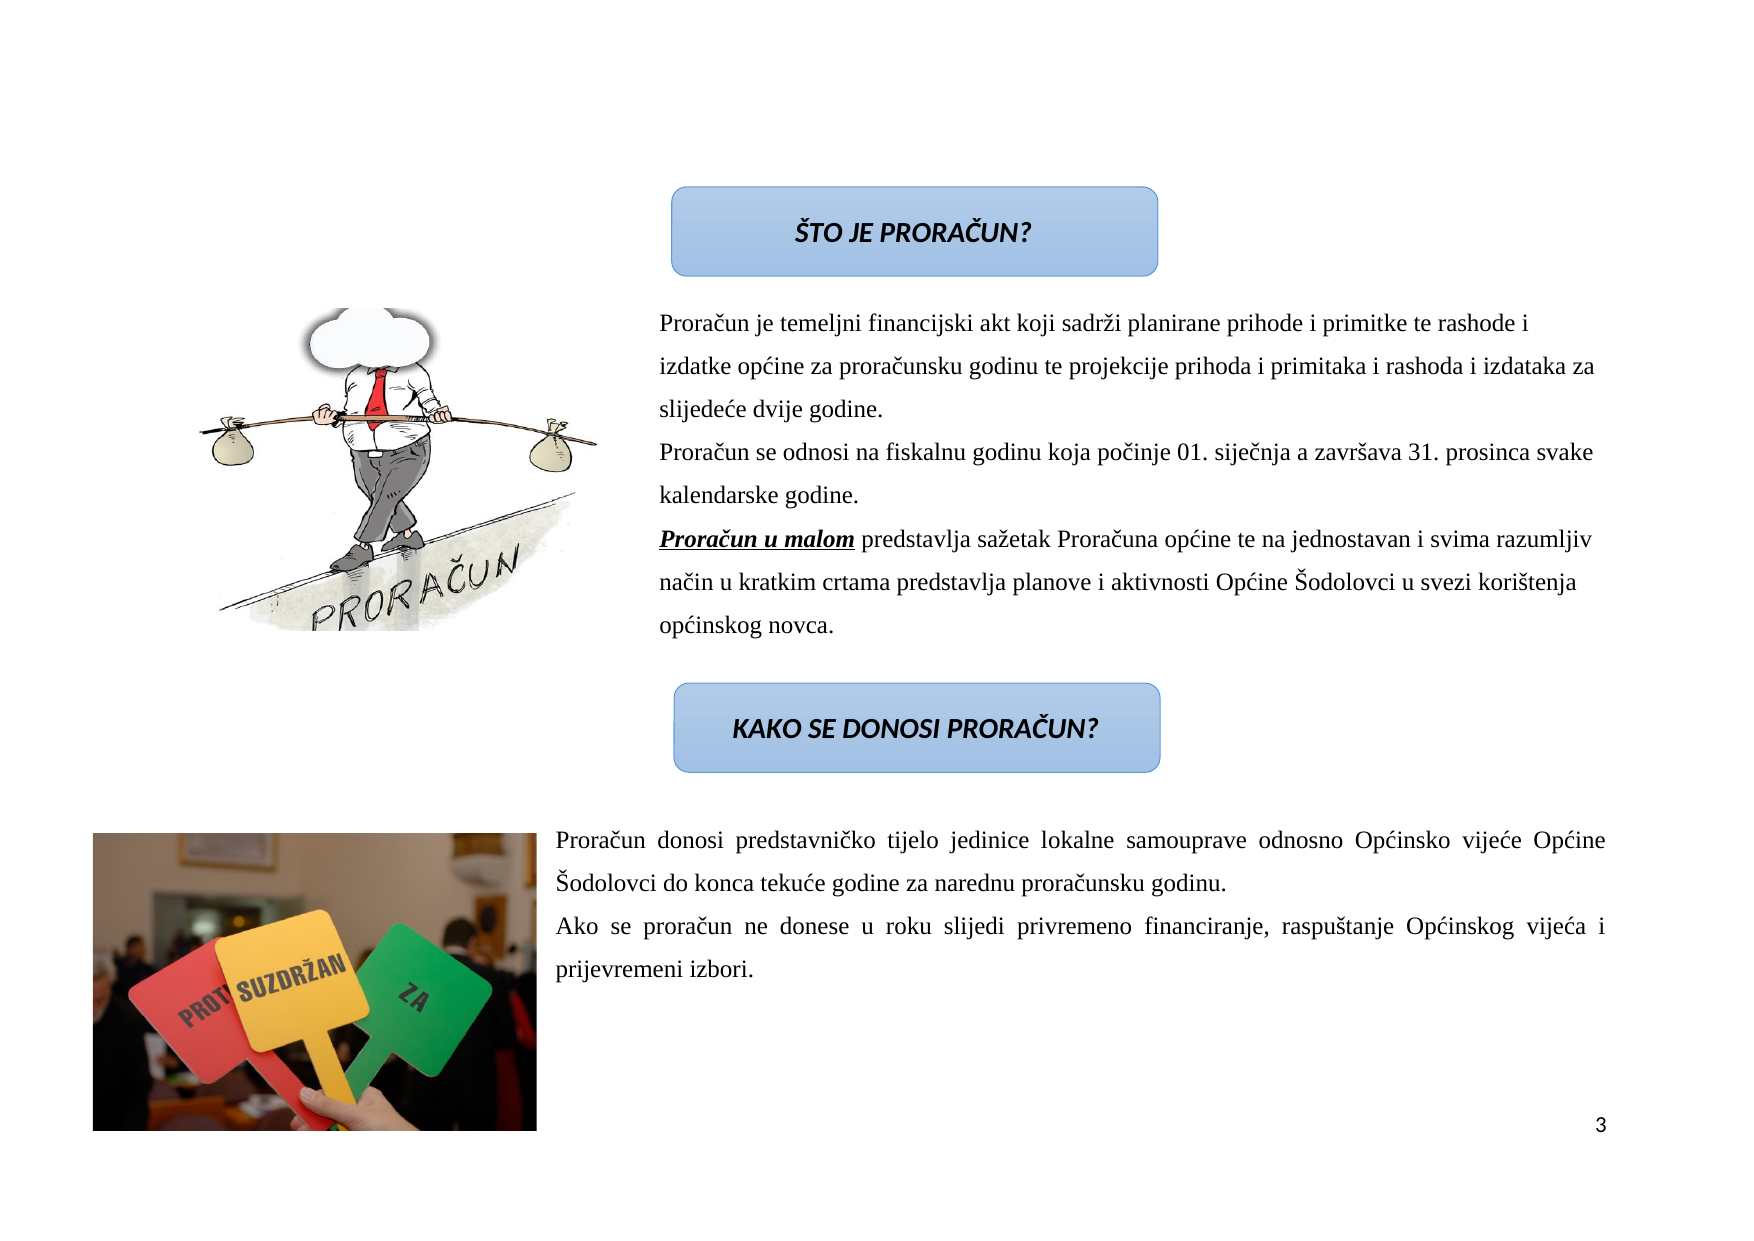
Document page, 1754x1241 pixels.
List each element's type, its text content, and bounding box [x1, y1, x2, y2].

text Ako se proračun ne donese u roku slijedi privremeno financiranje, raspuštanje Općinskog vijeća i prijevremeni izbori. [537, 911, 1606, 983]
text Proračun u malom predstavlja sažetak Proračuna općine te na jednostavan i svima razumljiv način u kratkim crtama predstavlja planove i aktivnosti Općine Šodolovci u svezi korištenja općinskog novca. [148, 524, 1606, 639]
text Proračun se odnosi na fiskalnu godinu koja počinje 01. siječnja a završava 31. prosinca svake kalendarske godine. [641, 437, 1606, 509]
picture [146, 308, 641, 631]
text Proračun donosi predstavničko tijelo jedinice lokalne samouprave odnosno Općinsko vijeće Općine Šodolovci do konca tekuće godine za narednu proračunsku godinu. [148, 825, 1606, 897]
picture [92, 833, 537, 1131]
text Proračun je temeljni financijski akt koji sadrži planirane prihode i primitke te rashode i izdatke općine za proračunsku godinu te projekcije prihoda i primitaka i rashoda i izdataka za slijedeće dvije godine. [641, 308, 1606, 423]
